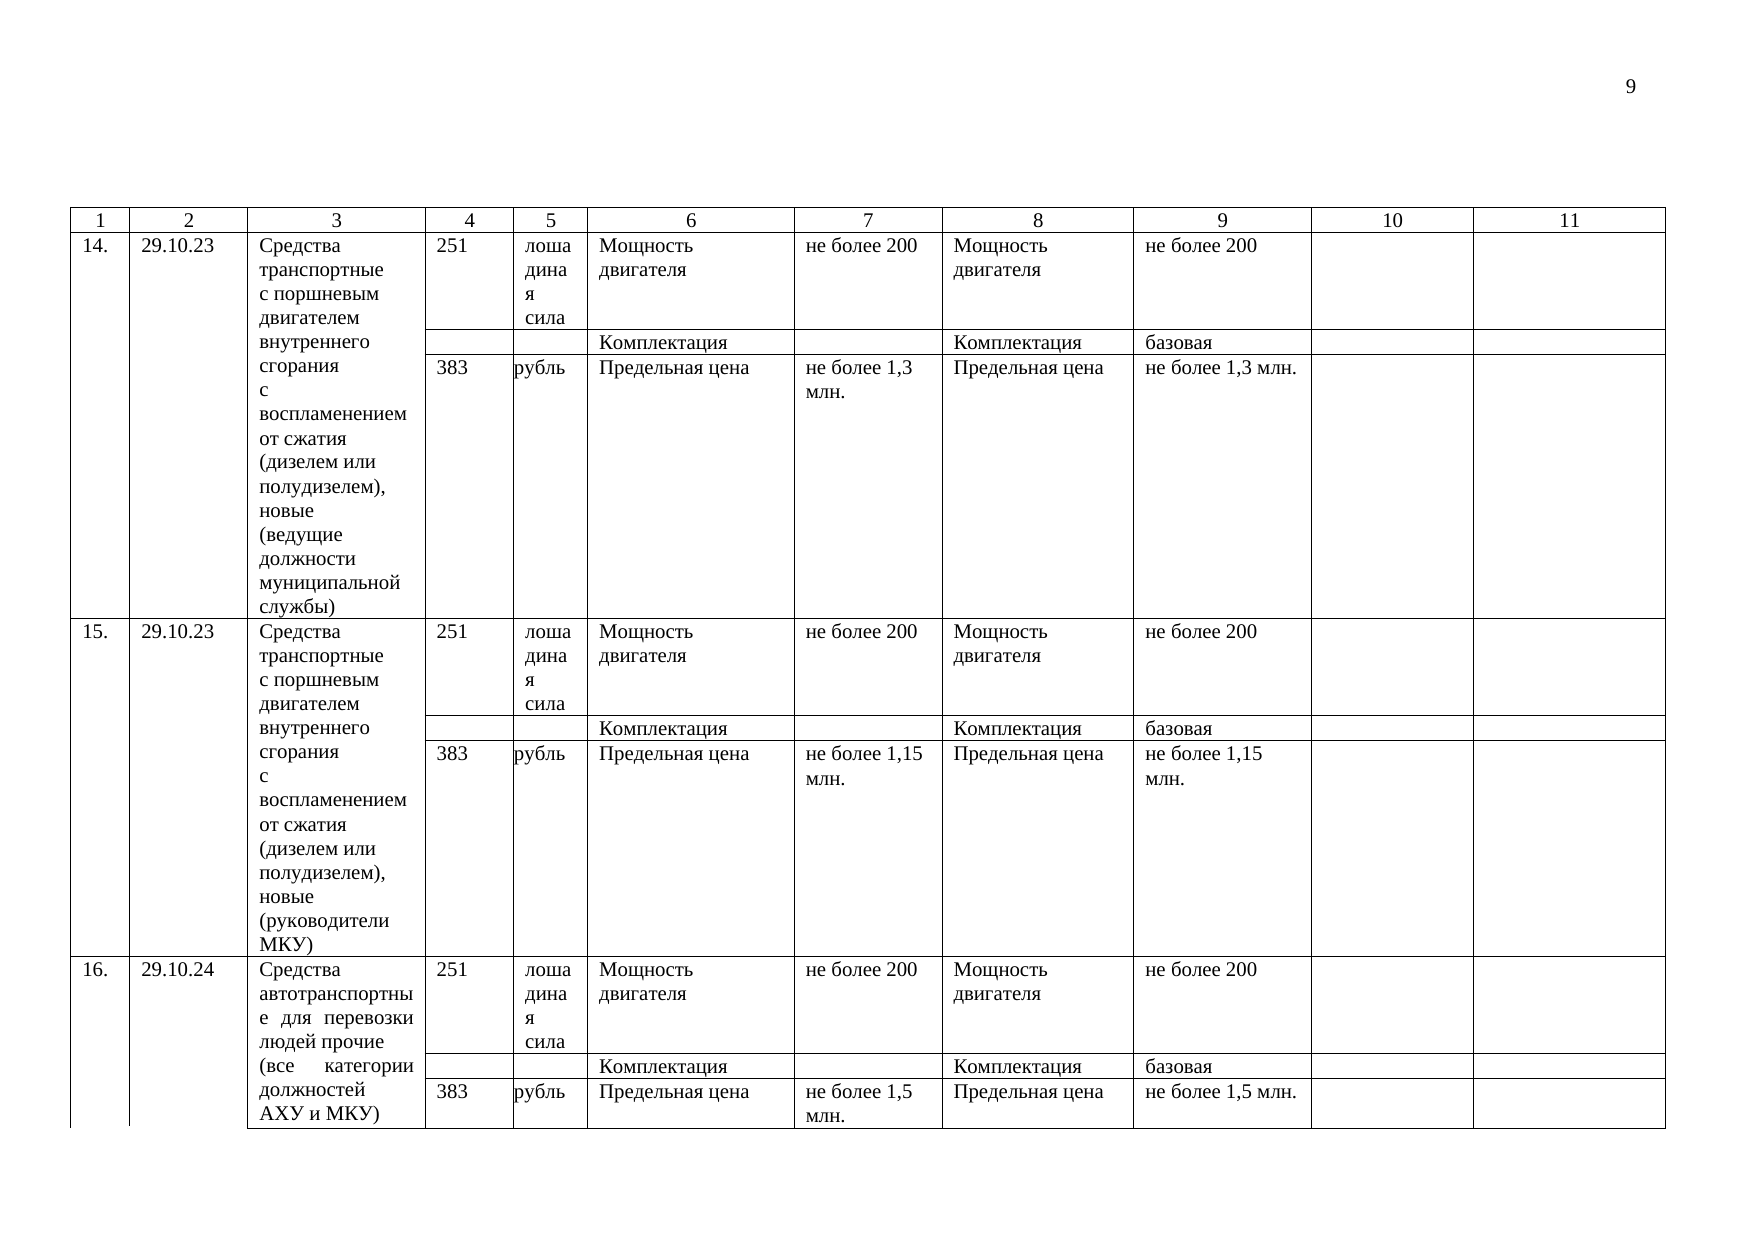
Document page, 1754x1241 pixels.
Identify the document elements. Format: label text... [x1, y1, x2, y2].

table_cell 383 [426, 355, 513, 618]
table_cell [1312, 957, 1473, 1053]
table_cell не более 200 [795, 619, 942, 715]
table_cell Средства транспортные с поршневым двигателем внутреннего сгорания с воспламенением от сжатия (дизелем или полудизелем), новые (руководители МКУ) [248, 619, 425, 956]
table_cell Средства транспортные с поршневым двигателем внутреннего сгорания с воспламенением от сжатия (дизелем или полудизелем), новые (ведущие должности муниципальной службы) [248, 233, 425, 618]
table_header 6 [588, 208, 794, 232]
table_cell 251 [426, 619, 513, 715]
table_cell Мощность двигателя [588, 957, 794, 1053]
table_cell [1474, 619, 1665, 715]
table_header 5 [514, 208, 587, 232]
table_cell [1474, 957, 1665, 1053]
table_cell [1474, 741, 1665, 956]
table_cell [1474, 233, 1665, 329]
table_cell [426, 330, 513, 354]
table_cell Предельная цена [588, 741, 794, 956]
table_cell рубль [514, 1079, 587, 1127]
table_header 7 [795, 208, 942, 232]
table_cell рубль [514, 741, 587, 956]
table_cell не более 200 [1134, 957, 1311, 1053]
table_cell [514, 1054, 587, 1078]
table_cell 251 [426, 233, 513, 329]
table_cell [1312, 1079, 1473, 1127]
table_cell [1312, 716, 1473, 740]
table_cell [426, 716, 513, 740]
table_cell не более 1,3 млн. [1134, 355, 1311, 618]
table_cell не более 1,5 млн. [795, 1079, 942, 1127]
table_cell Комплектация [588, 716, 794, 740]
table_cell Предельная цена [943, 741, 1133, 956]
table_cell [426, 1054, 513, 1078]
table_cell Мощность двигателя [943, 957, 1133, 1053]
table_cell [795, 716, 942, 740]
table_cell [1312, 233, 1473, 329]
table_header 9 [1134, 208, 1311, 232]
table_cell Комплектация [588, 1054, 794, 1078]
table_cell не более 1,5 млн. [1134, 1079, 1311, 1127]
table_cell [1312, 355, 1473, 618]
table_cell [1312, 741, 1473, 956]
table_cell базовая [1134, 1054, 1311, 1078]
table_cell не более 200 [1134, 233, 1311, 329]
table_cell не более 200 [795, 957, 942, 1053]
table_cell 251 [426, 957, 513, 1053]
table_cell [795, 1054, 942, 1078]
table_header 1 [71, 208, 129, 232]
table_cell Комплектация [943, 1054, 1133, 1078]
table_cell 383 [426, 741, 513, 956]
table_cell [514, 330, 587, 354]
table_cell Предельная цена [943, 355, 1133, 618]
table_cell Комплектация [943, 716, 1133, 740]
table_cell [514, 716, 587, 740]
table_header 10 [1312, 208, 1473, 232]
table_cell 16. [71, 957, 130, 1127]
table_cell Предельная цена [588, 355, 794, 618]
table_cell 14. [71, 233, 129, 618]
table_cell Мощность двигателя [943, 619, 1133, 715]
table_header 8 [943, 208, 1133, 232]
table_cell Предельная цена [588, 1079, 794, 1127]
table_cell Средства автотранспортные для перевозки людей прочие (все категории должностей АХУ и МКУ) [248, 957, 425, 1127]
table_cell [1312, 1054, 1473, 1078]
table_cell Предельная цена [943, 1079, 1133, 1127]
table_cell Мощность двигателя [588, 233, 794, 329]
table_cell Мощность двигателя [588, 619, 794, 715]
table_cell не более 200 [1134, 619, 1311, 715]
table_cell 29.10.23 [130, 619, 247, 956]
table_header 4 [426, 208, 513, 232]
table_cell [1474, 716, 1665, 740]
table_cell лошадиная сила [514, 233, 587, 329]
table_cell базовая [1134, 716, 1311, 740]
table_cell 383 [426, 1079, 513, 1127]
table_cell 29.10.23 [130, 233, 247, 618]
table_cell не более 1,15 млн. [795, 741, 942, 956]
table_cell Мощность двигателя [943, 233, 1133, 329]
table_cell лошадиная сила [514, 619, 587, 715]
table_cell Комплектация [588, 330, 794, 354]
table_cell [795, 330, 942, 354]
table_cell 29.10.24 [130, 957, 247, 1127]
table_cell не более 1,3 млн. [795, 355, 942, 618]
table_cell лошадиная сила [514, 957, 587, 1053]
table_cell базовая [1134, 330, 1311, 354]
table_cell [1474, 1079, 1665, 1127]
table_cell [1312, 330, 1473, 354]
table_cell [1474, 355, 1665, 618]
table_cell [1474, 1054, 1665, 1078]
table_cell [1312, 619, 1473, 715]
table_cell не более 200 [795, 233, 942, 329]
table_header 2 [130, 208, 247, 232]
table_cell 15. [71, 619, 129, 956]
table_header 11 [1474, 208, 1665, 232]
table_cell Комплектация [943, 330, 1133, 354]
table_header 3 [248, 208, 425, 232]
table_cell рубль [514, 355, 587, 618]
table_cell не более 1,15 млн. [1134, 741, 1311, 956]
table_cell [1474, 330, 1665, 354]
